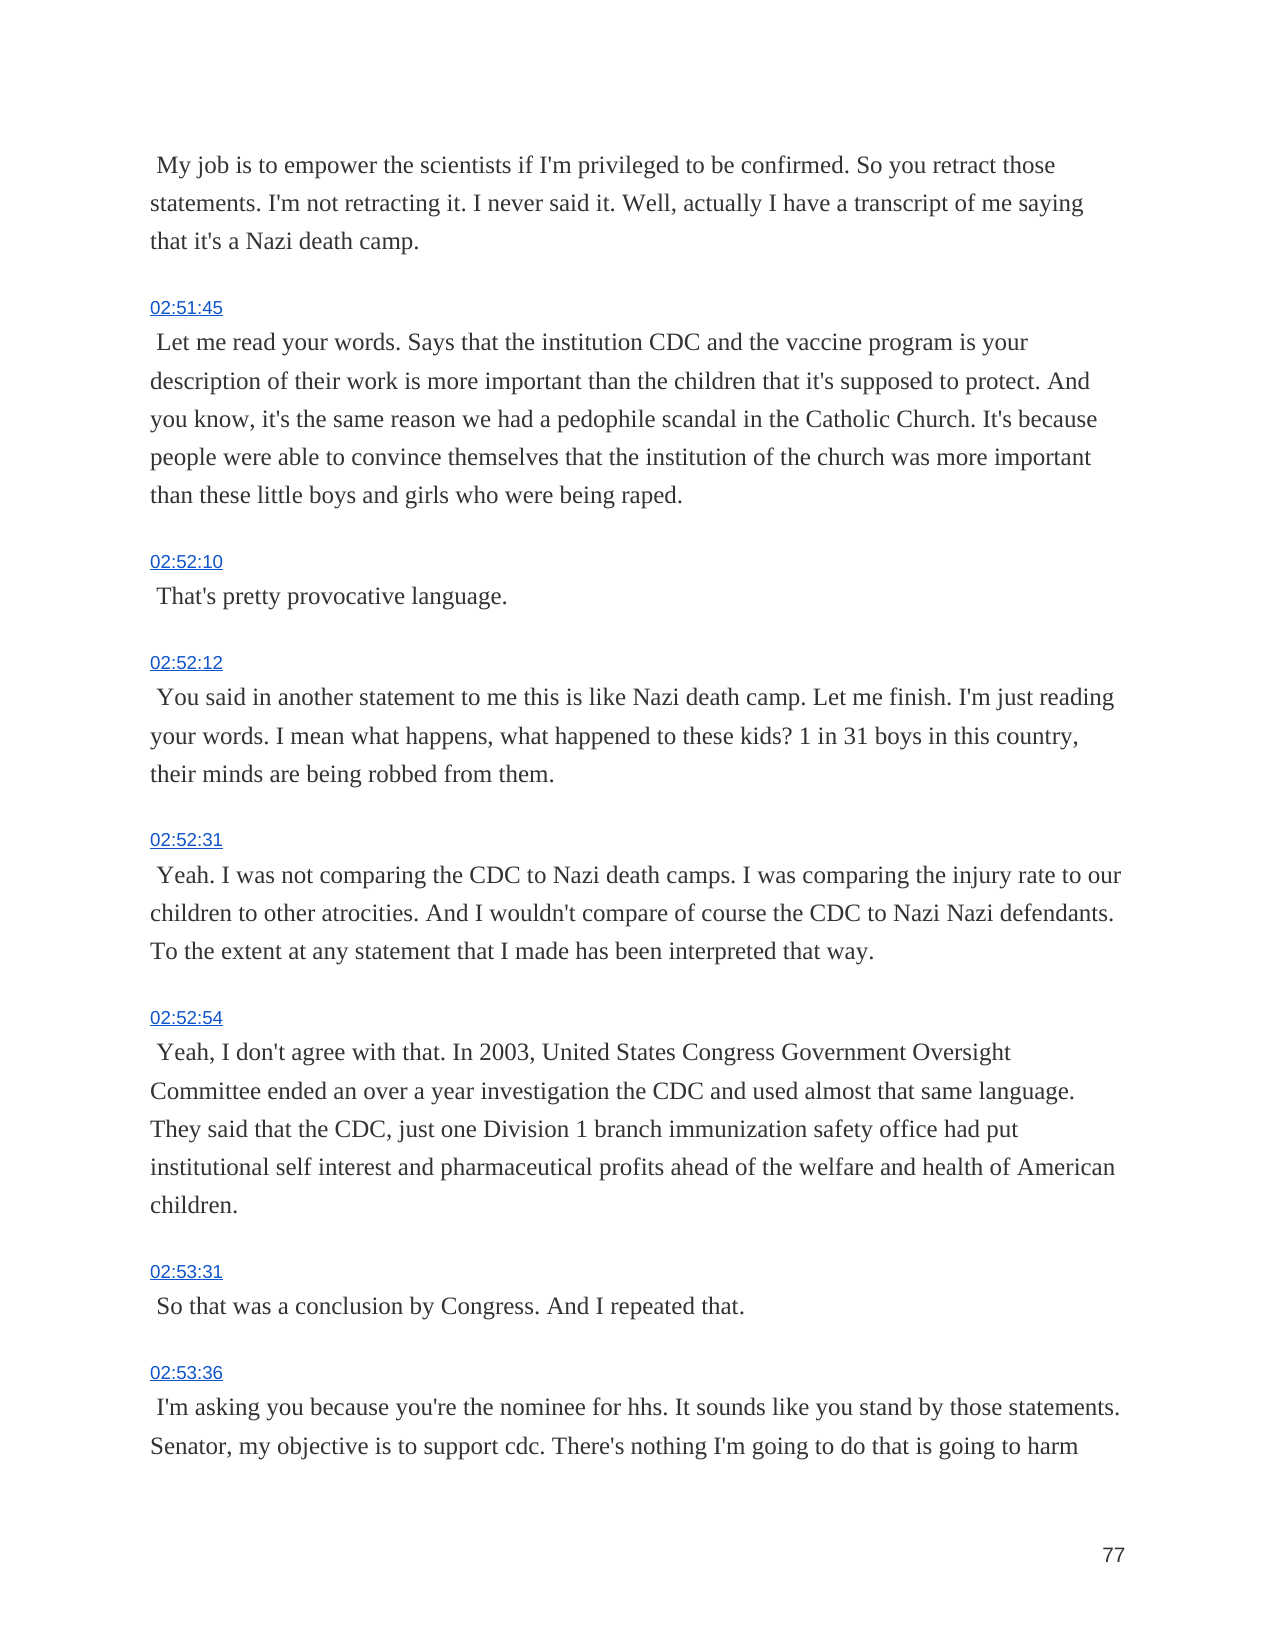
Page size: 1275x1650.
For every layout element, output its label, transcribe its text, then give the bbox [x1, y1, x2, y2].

text You said in another statement to me this is like Nazi death camp. Let me finish. I'm just reading your words. I mean what happens, what happened to these kids? 1 in 31 boys in this country, their minds are being robbed from them. [150, 682, 1125, 788]
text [150, 1392, 1125, 1459]
text 02:53:36 [150, 1361, 1125, 1383]
text 02:52:31 [150, 829, 1125, 851]
text Yeah. I was not comparing the CDC to Nazi death camps. I was comparing the injury rate to our children to other atrocities. And I wouldn't compare of course the CDC to Nazi Nazi defendants. To the extent at any statement that I made has been interpreted that way. [150, 860, 1125, 965]
text 02:51:45 [150, 296, 1125, 318]
text 02:52:10 [150, 550, 1125, 572]
text My job is to empower the scientists if I'm privileged to be confirmed. So you retract those statements. I'm not retracting it. I never said it. Well, actually I have a transcript of me saying that it's a Nazi death camp. [150, 150, 1125, 255]
text That's pretty provocative language. [150, 581, 1125, 610]
text So that was a conclusion by Congress. And I repeated that. [150, 1291, 1125, 1320]
text Yeah, I don't agree with that. In 2003, United States Congress Government Oversight Committee ended an over a year investigation the CDC and used almost that same language. They said that the CDC, just one Division 1 branch immunization safety office had put institutional self interest and pharmaceutical profits ahead of the welfare and health of American children. [150, 1037, 1125, 1219]
text Let me read your words. Says that the institution CDC and the vaccine program is your description of their work is more important than the children that it's supposed to protect. And you know, it's the same reason we had a pedophile scandal in the Catholic Church. It's because people were able to convince themselves that the institution of the church was more important than these little boys and girls who were being raped. [150, 327, 1125, 509]
text 02:52:54 [150, 1006, 1125, 1028]
text 02:53:31 [150, 1260, 1125, 1282]
text 02:52:12 [150, 651, 1125, 673]
